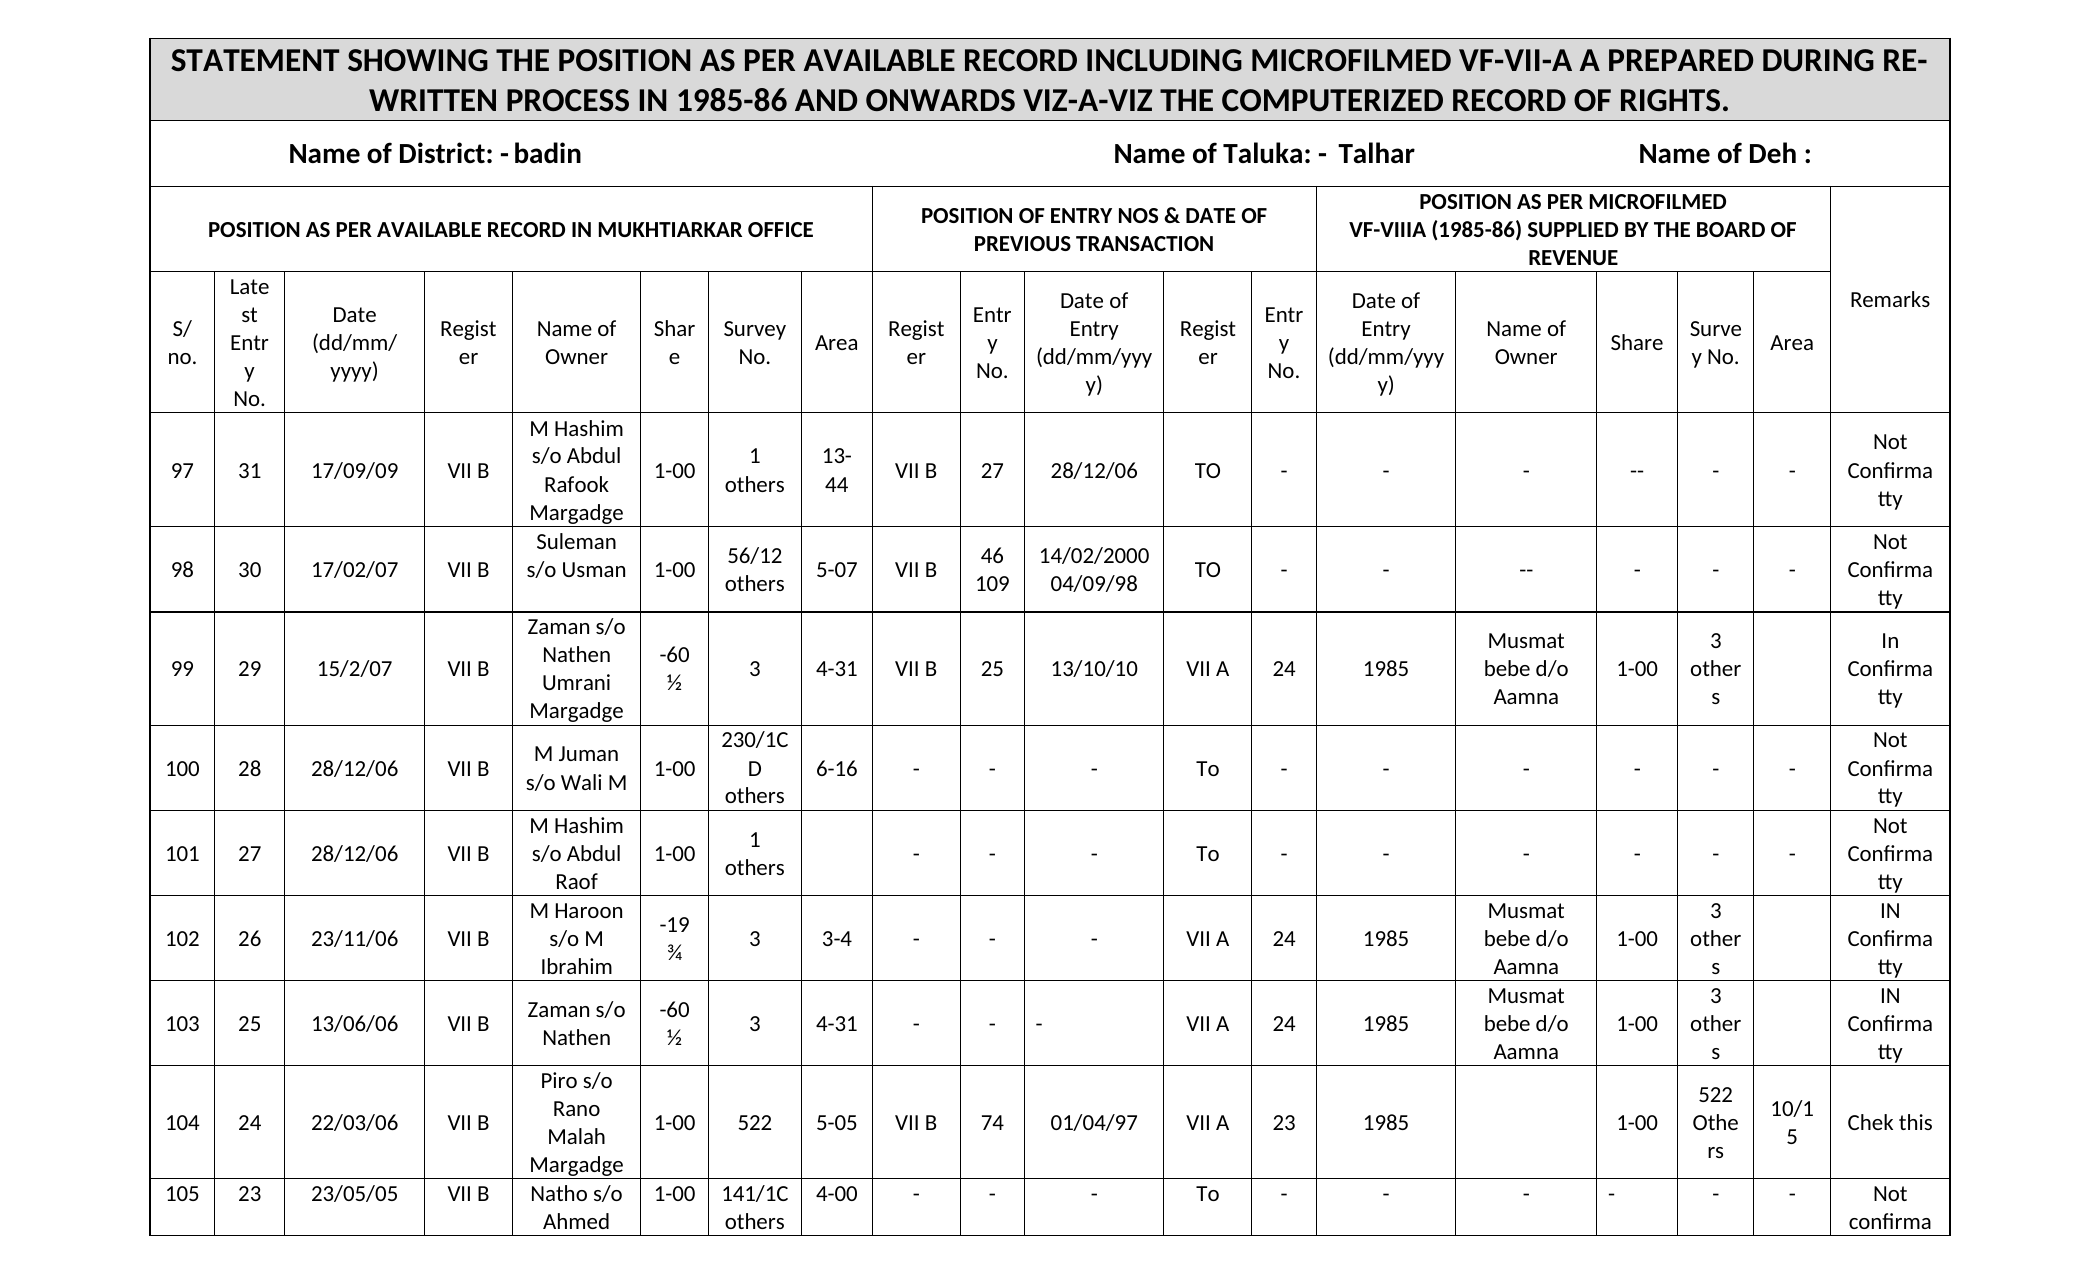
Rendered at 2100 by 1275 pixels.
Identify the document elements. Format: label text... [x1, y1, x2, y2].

table_cell - [961, 1179, 1024, 1235]
table_cell 10/15 [1754, 1066, 1830, 1178]
table_cell - [961, 896, 1024, 980]
table_cell Not Confirmatty [1831, 811, 1949, 895]
table_header STATEMENT SHOWING THE POSITION AS PER AVAILABLE RECORD INCLUDING MICROFILMED VF-VII-A A PREPARED DURING RE-WRITTEN PROCESS IN 1985-86 AND ONWARDS VIZ-A-VIZ THE COMPUTERIZED RECORD OF RIGHTS. [151, 39, 1949, 120]
table_cell - [873, 726, 960, 810]
table_cell 100 [151, 726, 214, 810]
table_cell 522 [709, 1066, 801, 1178]
table_cell Register [873, 272, 960, 412]
table_cell -19 ¾ [641, 896, 708, 980]
table_cell Remarks [1831, 187, 1949, 412]
table_cell 22/03/06 [285, 1066, 424, 1178]
table_cell - [1025, 726, 1163, 810]
table_cell 4-31 [802, 981, 872, 1065]
table_cell - [1678, 527, 1753, 611]
table_cell Entry No. [1252, 272, 1316, 412]
table_cell 101 [151, 811, 214, 895]
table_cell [513, 1179, 640, 1235]
table_cell - [1597, 527, 1677, 611]
table_cell 1985 [1317, 981, 1455, 1065]
table_cell Suleman s/o Usman [513, 527, 640, 611]
table_cell - [1025, 1179, 1163, 1235]
table_cell - [1252, 1179, 1316, 1235]
table_cell 6-16 [802, 726, 872, 810]
table_cell VII A [1164, 981, 1251, 1065]
table_cell VII B [425, 613, 512, 724]
table_cell 4-00 [802, 1179, 872, 1235]
table_cell - [873, 811, 960, 895]
table_cell - [1252, 527, 1316, 611]
table_cell VII A [1164, 896, 1251, 980]
table_cell VII B [425, 1179, 512, 1235]
table_cell VII B [425, 413, 512, 526]
table_cell To [1164, 811, 1251, 895]
table_cell 97 [151, 413, 214, 526]
table_cell - [1678, 1179, 1753, 1235]
table_cell 1-00 [641, 527, 708, 611]
table_cell 104 [151, 1066, 214, 1178]
table_cell Entry No. [961, 272, 1024, 412]
table_cell VII B [873, 613, 960, 724]
table_cell - [1252, 811, 1316, 895]
table_cell - [1597, 1179, 1677, 1235]
table_cell To [1164, 1179, 1251, 1235]
table_cell - [1456, 1179, 1596, 1235]
table_cell POSITION OF ENTRY NOS & DATE OF PREVIOUS TRANSACTION [873, 187, 1316, 271]
table_cell 230/1CD others [709, 726, 801, 810]
table_cell 24 [1252, 981, 1316, 1065]
table_cell VII B [425, 811, 512, 895]
table_cell 5-05 [802, 1066, 872, 1178]
table_cell 13/10/10 [1025, 613, 1163, 724]
table_cell 1985 [1317, 896, 1455, 980]
table_cell 24 [215, 1066, 284, 1178]
table_cell Name of Owner [513, 272, 640, 412]
table_cell 01/04/97 [1025, 1066, 1163, 1178]
table_cell 1 others [709, 413, 801, 526]
table_cell VII B [873, 413, 960, 526]
table_cell 99 [151, 613, 214, 724]
table_cell - [1317, 1179, 1455, 1235]
table_cell Zaman s/o Nathen [513, 981, 640, 1065]
table_cell Not Confirmatty [1831, 527, 1949, 611]
table_cell Register [425, 272, 512, 412]
table_cell -60 ½ [641, 981, 708, 1065]
table_cell - [1754, 1179, 1830, 1235]
table_cell 74 [961, 1066, 1024, 1178]
table_cell POSITION AS PER MICROFILMED VF-VIIIA (1985-86) SUPPLIED BY THE BOARD OF REVENUE [1317, 187, 1830, 271]
table_cell [1754, 981, 1830, 1065]
table_cell 1 others [709, 811, 801, 895]
table_cell 3-4 [802, 896, 872, 980]
table_cell 3 others [1678, 613, 1753, 724]
table_cell - [1317, 811, 1455, 895]
table_cell 13/06/06 [285, 981, 424, 1065]
table_cell - [1754, 726, 1830, 810]
table_cell VII B [425, 896, 512, 980]
table_cell -- [1456, 527, 1596, 611]
table_cell 105 [151, 1179, 214, 1235]
table_cell 522 Others [1678, 1066, 1753, 1178]
table_cell 23 [1252, 1066, 1316, 1178]
table_cell -- [1597, 413, 1677, 526]
table_cell 29 [215, 613, 284, 724]
table_cell 27 [215, 811, 284, 895]
table_cell - [1252, 413, 1316, 526]
table_cell 27 [961, 413, 1024, 526]
table_cell Date of Entry (dd/mm/yyyy) [1025, 272, 1163, 412]
table_cell [802, 811, 872, 895]
table_cell - [1317, 413, 1455, 526]
table_cell 3 others [1678, 981, 1753, 1065]
table_cell 17/02/07 [285, 527, 424, 611]
table_cell [1456, 1066, 1596, 1178]
table_cell 3 [709, 981, 801, 1065]
table_cell M Hashim s/o Abdul Rafook Margadge [513, 413, 640, 526]
table_cell - [1678, 726, 1753, 810]
table_cell [1754, 896, 1830, 980]
table_cell In Confirmatty [1831, 613, 1949, 724]
table_cell 17/09/09 [285, 413, 424, 526]
table_cell M Hashim s/o Abdul Raof [513, 811, 640, 895]
table_cell 15/2/07 [285, 613, 424, 724]
table_cell Latest Entry No. [215, 272, 284, 412]
table_cell TO [1164, 413, 1251, 526]
table_cell Survey No. [709, 272, 801, 412]
table_cell Date of Entry (dd/mm/yyyy) [1317, 272, 1455, 412]
table_cell - [1456, 726, 1596, 810]
table_cell Area [802, 272, 872, 412]
table_cell IN Confirmatty [1831, 981, 1949, 1065]
table_cell 46 109 [961, 527, 1024, 611]
table_cell M Haroon s/o M Ibrahim [513, 896, 640, 980]
table_cell - [1678, 413, 1753, 526]
table_cell 23 [215, 1179, 284, 1235]
table_cell - [1025, 811, 1163, 895]
table_cell 3 others [1678, 896, 1753, 980]
table_cell POSITION AS PER AVAILABLE RECORD IN MUKHTIARKAR OFFICE [151, 187, 872, 271]
table_cell - [1025, 981, 1163, 1065]
table_cell Not Confirmatty [1831, 413, 1949, 526]
table_cell - [1456, 413, 1596, 526]
table_cell - [1597, 811, 1677, 895]
table_cell - [961, 811, 1024, 895]
table_cell VII B [425, 527, 512, 611]
table_cell 103 [151, 981, 214, 1065]
table_cell IN Confirmatty [1831, 896, 1949, 980]
table_cell Name of District: - badin Name of Taluka: - Talhar Name of Deh : [151, 121, 1949, 186]
table_cell Share [641, 272, 708, 412]
table_cell - [1754, 413, 1830, 526]
table_cell 3 [709, 613, 801, 724]
table_cell 25 [961, 613, 1024, 724]
table_cell 56/12 others [709, 527, 801, 611]
table_cell 26 [215, 896, 284, 980]
table_cell 1-00 [1597, 1066, 1677, 1178]
table_cell Chek this [1831, 1066, 1949, 1178]
table_cell 28/12/06 [1025, 413, 1163, 526]
table_cell -60 ½ [641, 613, 708, 724]
table_cell 28 [215, 726, 284, 810]
table_cell Musmat bebe d/o Aamna [1456, 613, 1596, 724]
table_cell Piro s/o Rano Malah Margadge [513, 1066, 640, 1178]
table_cell 31 [215, 413, 284, 526]
table_cell VII B [425, 1066, 512, 1178]
table_cell Name of Owner [1456, 272, 1596, 412]
table_cell VII B [873, 1066, 960, 1178]
table_cell S/no. [151, 272, 214, 412]
table_cell 1-00 [641, 413, 708, 526]
table_cell 4-31 [802, 613, 872, 724]
table_cell - [1456, 811, 1596, 895]
table_cell To [1164, 726, 1251, 810]
table_cell 24 [1252, 896, 1316, 980]
table_cell - [1025, 896, 1163, 980]
table_cell VII B [425, 981, 512, 1065]
table_cell - [873, 896, 960, 980]
table_cell M Juman s/o Wali M [513, 726, 640, 810]
table_cell - [1754, 527, 1830, 611]
table_cell Not confirmatty [1831, 1179, 1949, 1235]
table_cell 1985 [1317, 1066, 1455, 1178]
table_cell 1-00 [641, 1179, 708, 1235]
table_cell - [1754, 811, 1830, 895]
table_cell 1-00 [1597, 896, 1677, 980]
table_cell Not Confirmatty [1831, 726, 1949, 810]
table_cell Register [1164, 272, 1251, 412]
table_cell Musmat bebe d/o Aamna [1456, 981, 1596, 1065]
table_cell - [961, 726, 1024, 810]
table_cell 98 [151, 527, 214, 611]
table_cell 13-44 [802, 413, 872, 526]
table_cell - [873, 1179, 960, 1235]
table_cell 1-00 [641, 1066, 708, 1178]
table_cell - [1252, 726, 1316, 810]
table_cell 141/1C others [709, 1179, 801, 1235]
table_cell 3 [709, 896, 801, 980]
table_cell 1985 [1317, 613, 1455, 724]
table_cell - [1597, 726, 1677, 810]
table_cell 1-00 [1597, 613, 1677, 724]
table_cell Zaman s/o Nathen Umrani Margadge [513, 613, 640, 724]
table_cell - [1678, 811, 1753, 895]
table_cell VII B [425, 726, 512, 810]
table_cell Survey No. [1678, 272, 1753, 412]
table_cell TO [1164, 527, 1251, 611]
table_cell 5-07 [802, 527, 872, 611]
table_cell 23/11/06 [285, 896, 424, 980]
table_cell [1754, 613, 1830, 724]
table_cell 1-00 [1597, 981, 1677, 1065]
table_cell VII A [1164, 1066, 1251, 1178]
table_cell Musmat bebe d/o Aamna [1456, 896, 1596, 980]
table_cell - [1317, 527, 1455, 611]
table_cell - [1317, 726, 1455, 810]
table_cell 24 [1252, 613, 1316, 724]
table_cell 1-00 [641, 726, 708, 810]
table_cell 23/05/05 [285, 1179, 424, 1235]
table_cell - [961, 981, 1024, 1065]
table_cell 30 [215, 527, 284, 611]
table_cell 102 [151, 896, 214, 980]
table_cell - [873, 981, 960, 1065]
table_cell Date (dd/mm/yyyy) [285, 272, 424, 412]
table_cell VII B [873, 527, 960, 611]
table_cell 1-00 [641, 811, 708, 895]
table_cell 25 [215, 981, 284, 1065]
table_cell Share [1597, 272, 1677, 412]
table_cell 28/12/06 [285, 811, 424, 895]
table_cell VII A [1164, 613, 1251, 724]
table_cell Area [1754, 272, 1830, 412]
table_cell 28/12/06 [285, 726, 424, 810]
table_cell 14/02/2000 04/09/98 [1025, 527, 1163, 611]
